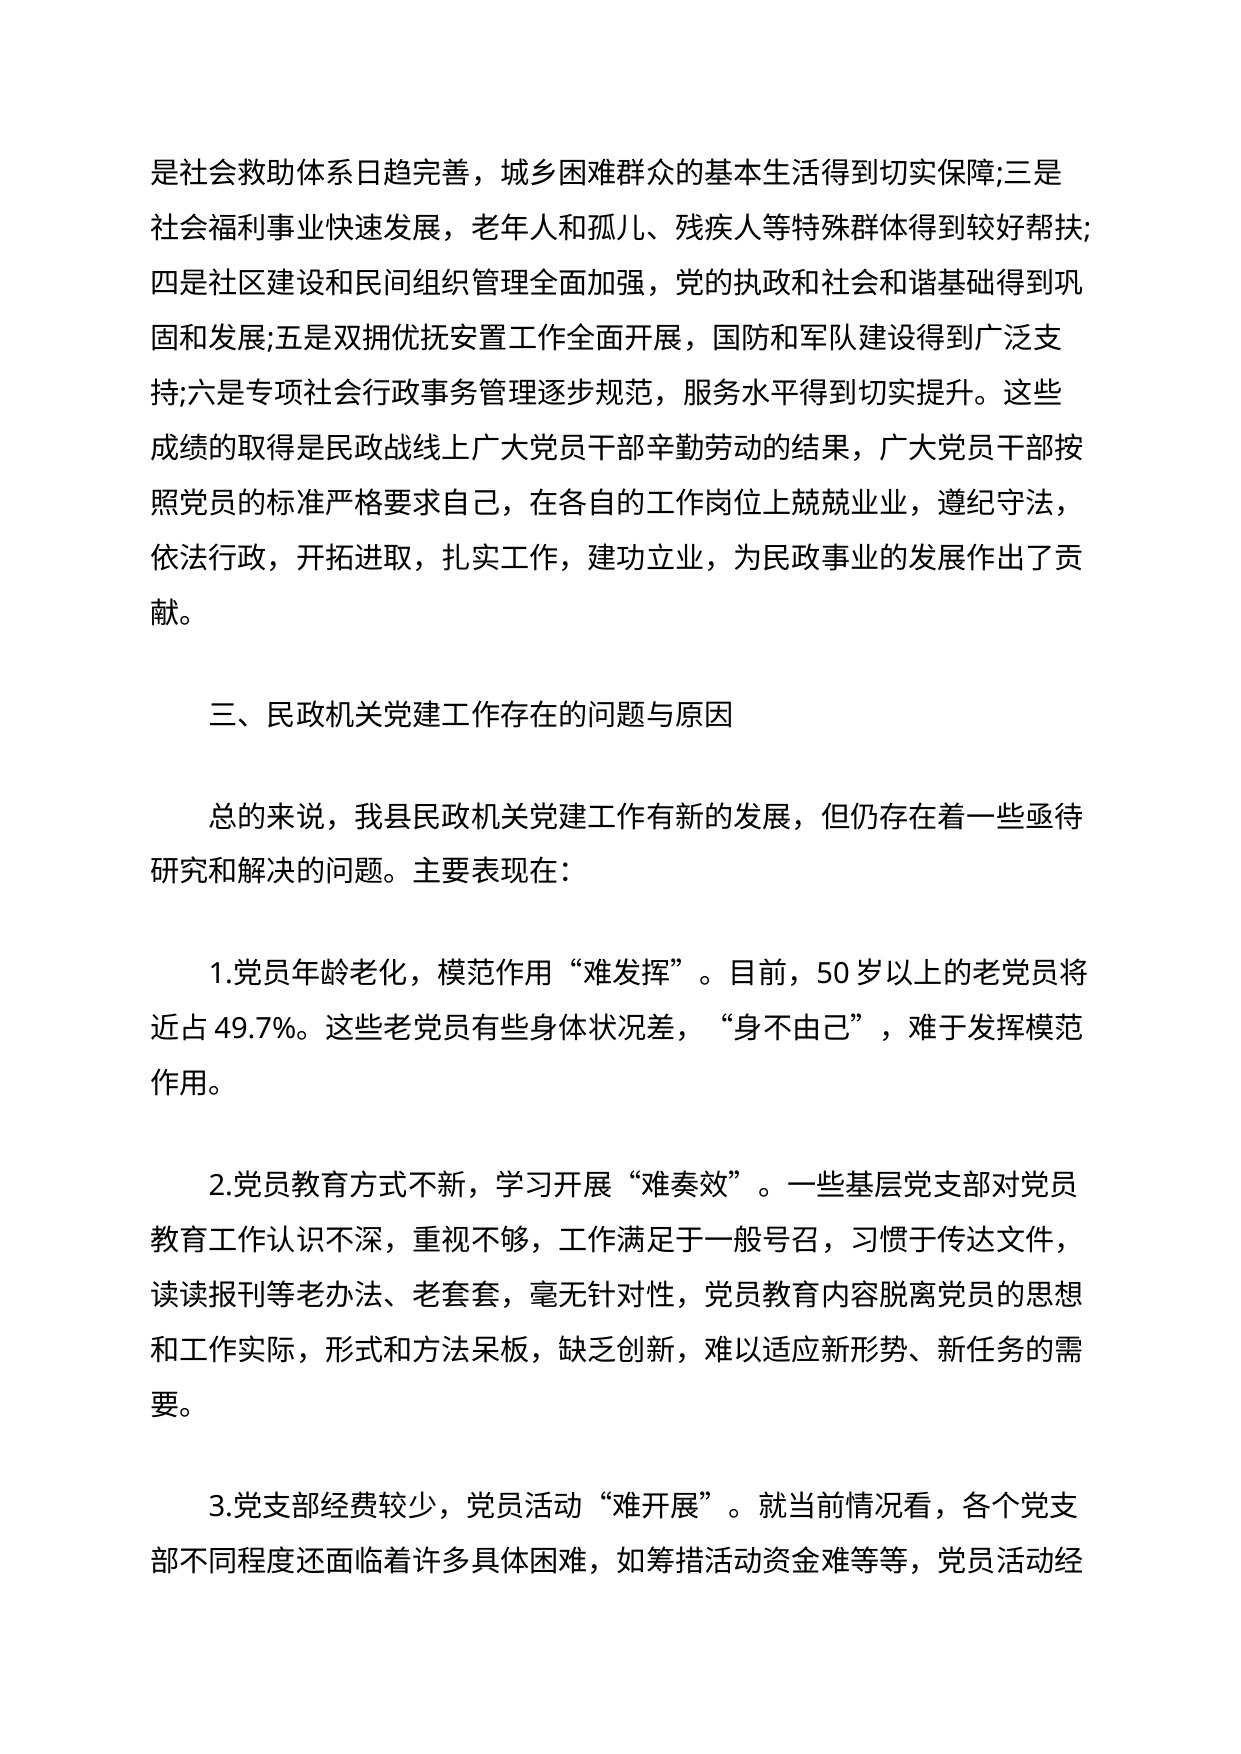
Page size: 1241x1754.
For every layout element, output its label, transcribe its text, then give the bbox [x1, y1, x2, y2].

text 总的来说，我县民政机关党建工作有新的发展，但仍存在着一些亟待研究和解决的问题。主要表现在： [150, 793, 1090, 890]
text 1.党员年龄老化，模范作用“难发挥”。目前，50岁以上的老党员将近占49.7%。这些老党员有些身体状况差，“身不由己”，难于发挥模范作用。 [150, 950, 1090, 1102]
text 三、民政机关党建工作存在的问题与原因 [150, 691, 1090, 734]
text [150, 150, 1090, 632]
text 2.党员教育方式不新，学习开展“难奏效”。一些基层党支部对党员教育工作认识不深，重视不够，工作满足于一般号召，习惯于传达文件，读读报刊等老办法、老套套，毫无针对性，党员教育内容脱离党员的思想和工作实际，形式和方法呆板，缺乏创新，难以适应新形势、新任务的需要。 [150, 1162, 1090, 1423]
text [150, 1483, 1090, 1580]
